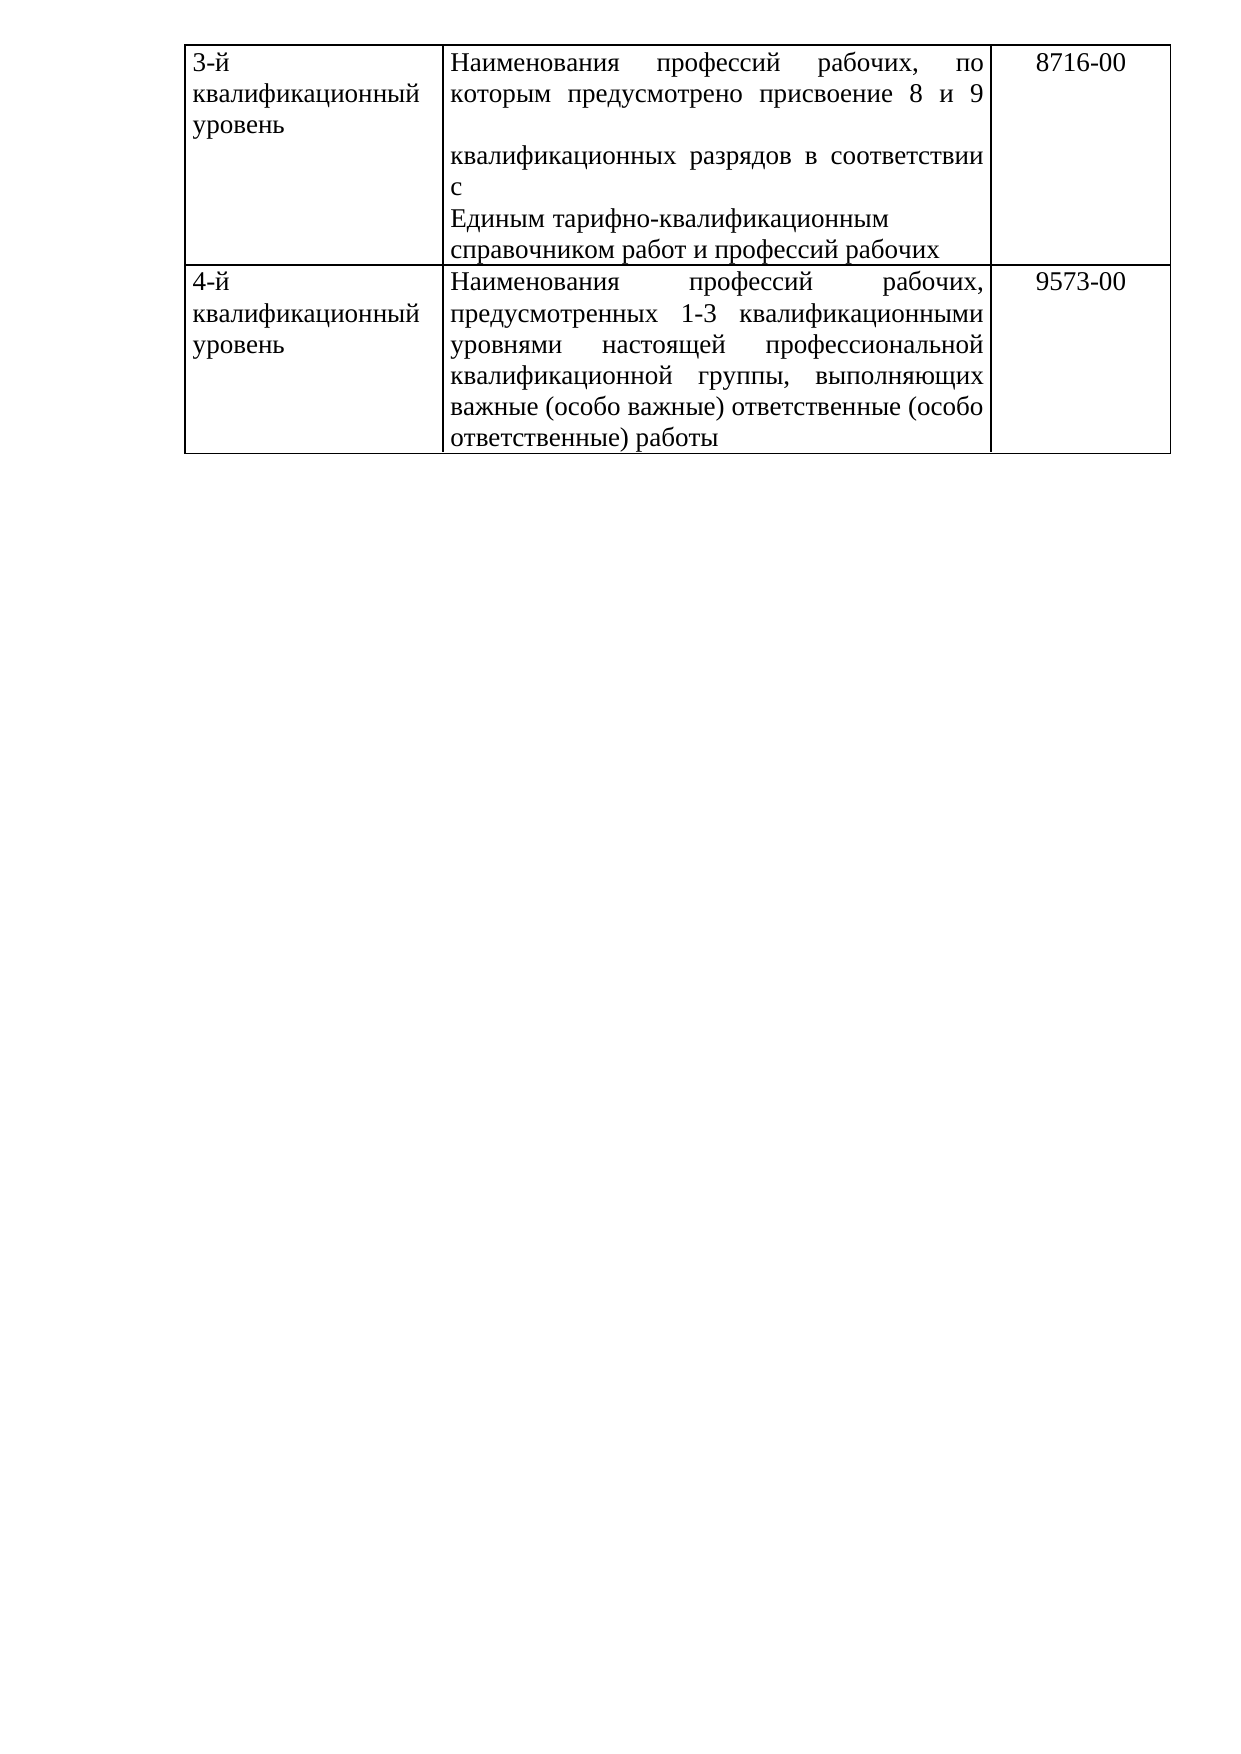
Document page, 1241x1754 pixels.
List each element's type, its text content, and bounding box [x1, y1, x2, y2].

table_cell 3-й квалификационный уровень [186, 46, 442, 264]
table_cell 8716-00 [992, 46, 1170, 264]
table_cell 9573-00 [992, 266, 1170, 452]
table_cell Наименования профессий рабочих, по которым предусмотрено присвоение 8 и 9 квалификационных разрядов в соответствии с Единым тарифно-квалификационным справочником работ и профессий рабочих [444, 46, 990, 264]
table_cell Наименования профессий рабочих, предусмотренных 1-3 квалификационными уровнями настоящей профессиональной квалификационной группы, выполняющих важные (особо важные) ответственные (особо ответственные) работы [444, 266, 990, 452]
table_cell 4-й квалификационный уровень [186, 266, 442, 452]
